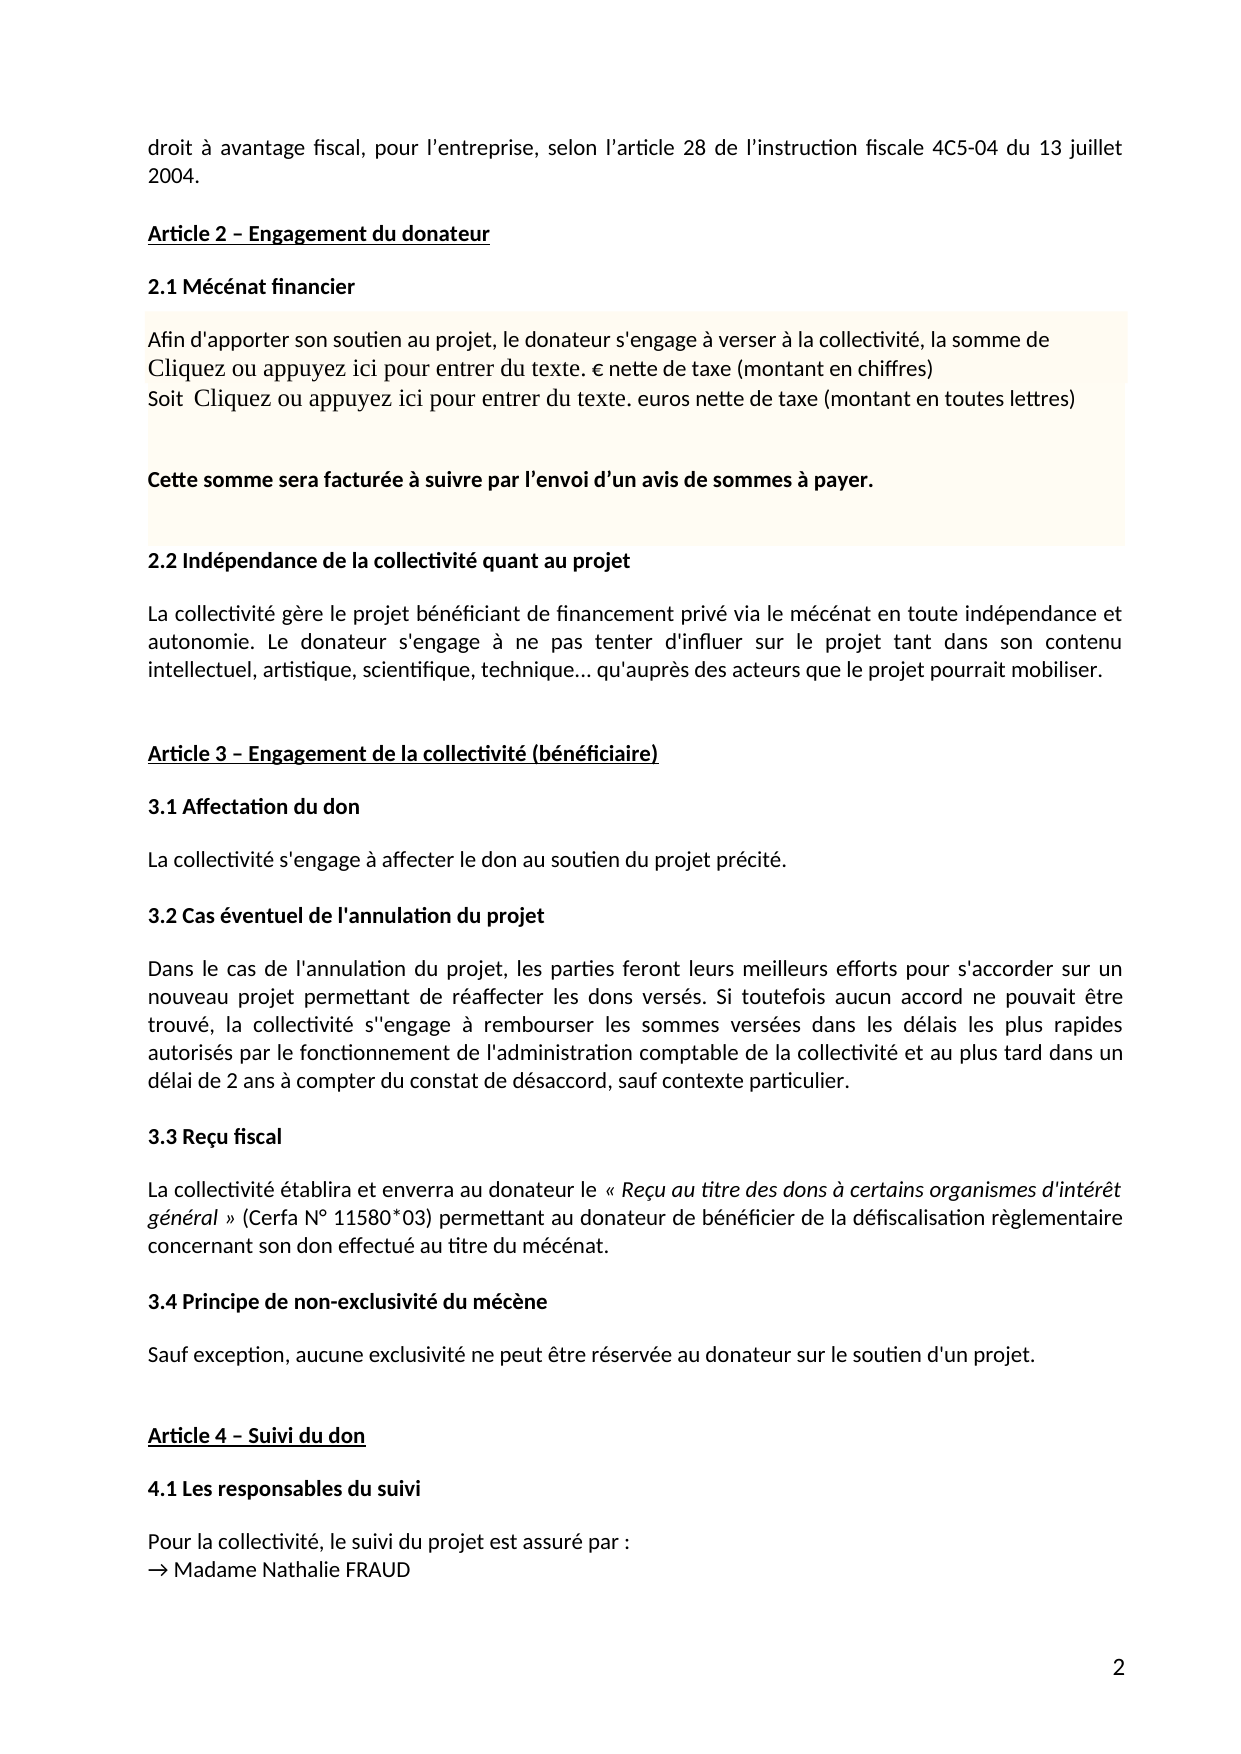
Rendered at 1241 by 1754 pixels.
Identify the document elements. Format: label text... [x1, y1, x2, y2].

text Sauf exception, aucune exclusivité ne peut être réservée au donateur sur le soutien d'un projet. [148, 1340, 1125, 1368]
text 2.1 Mécénat financier [148, 272, 1125, 301]
text La collectivité établira et enverra au donateur le « Reçu au titre des dons à certains organismes d'intérêt général » (Cerfa N° 11580*03) permettant au donateur de bénéficier de la défiscalisation règlementaire concernant son don effectué au titre du mécénat. [148, 1175, 1125, 1259]
text Soit euros nette de taxe (montant en toutes lettres) [148, 383, 1125, 412]
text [148, 133, 1125, 189]
text → Madame Nathalie FRAUD [148, 1555, 1125, 1583]
text 3.2 Cas éventuel de l'annulation du projet [148, 901, 1125, 929]
text La collectivité gère le projet bénéficiant de financement privé via le mécénat en toute indépendance et autonomie. Le donateur s'engage à ne pas tenter d'influer sur le projet tant dans son contenu intellectuel, artistique, scientifique, technique... qu'auprès des acteurs que le projet pourrait mobiliser. [148, 599, 1125, 683]
text Dans le cas de l'annulation du projet, les parties feront leurs meilleurs efforts pour s'accorder sur un nouveau projet permettant de réaffecter les dons versés. Si toutefois aucun accord ne pouvait être trouvé, la collectivité s''engage à rembourser les sommes versées dans les délais les plus rapides autorisés par le fonctionnement de l'administration comptable de la collectivité et au plus tard dans un délai de 2 ans à compter du constat de désaccord, sauf contexte particulier. [148, 954, 1125, 1094]
subtitle Article 3 – Engagement de la collectivité (bénéficiaire) [148, 739, 1125, 767]
text 4.1 Les responsables du suivi [148, 1474, 1125, 1502]
text 2.2 Indépendance de la collectivité quant au projet [148, 546, 1125, 574]
text Pour la collectivité, le suivi du projet est assuré par : [148, 1527, 1125, 1555]
subtitle Article 2 – Engagement du donateur [148, 219, 1125, 247]
text Afin d'apporter son soutien au projet, le donateur s'engage à verser à la collectivité, la somme de € nette de taxe (montant en chiffres) [148, 326, 1125, 383]
text Article 4 – Suivi du don [148, 1421, 1125, 1449]
text 3.3 Reçu fiscal [148, 1122, 1125, 1150]
text La collectivité s'engage à affecter le don au soutien du projet précité. [148, 845, 1125, 873]
text 3.4 Principe de non-exclusivité du mécène [148, 1287, 1125, 1315]
text 3.1 Affectation du don [148, 792, 1125, 820]
text Cette somme sera facturée à suivre par l’envoi d’un avis de sommes à payer. [148, 465, 1125, 493]
